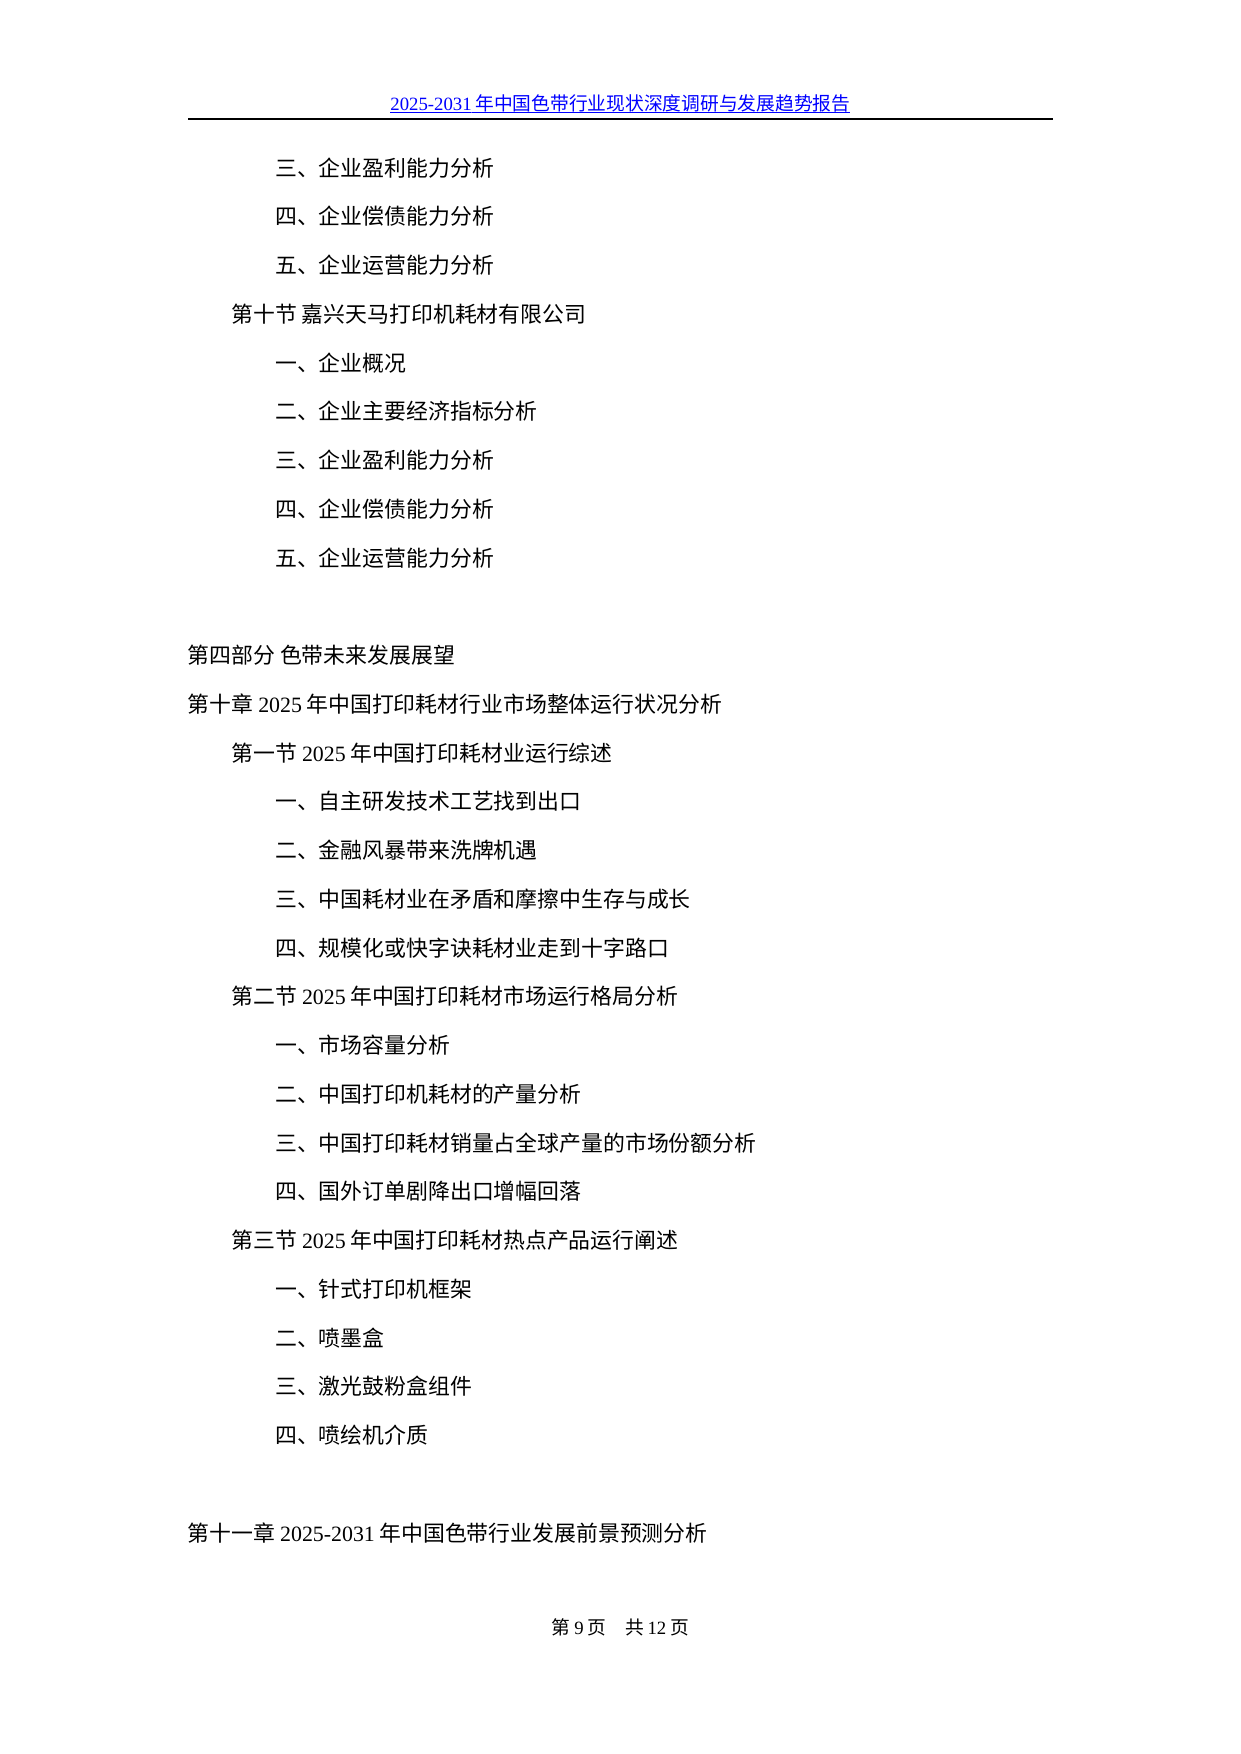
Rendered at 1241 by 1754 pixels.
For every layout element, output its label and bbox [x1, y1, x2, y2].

text [187, 150, 1053, 1548]
